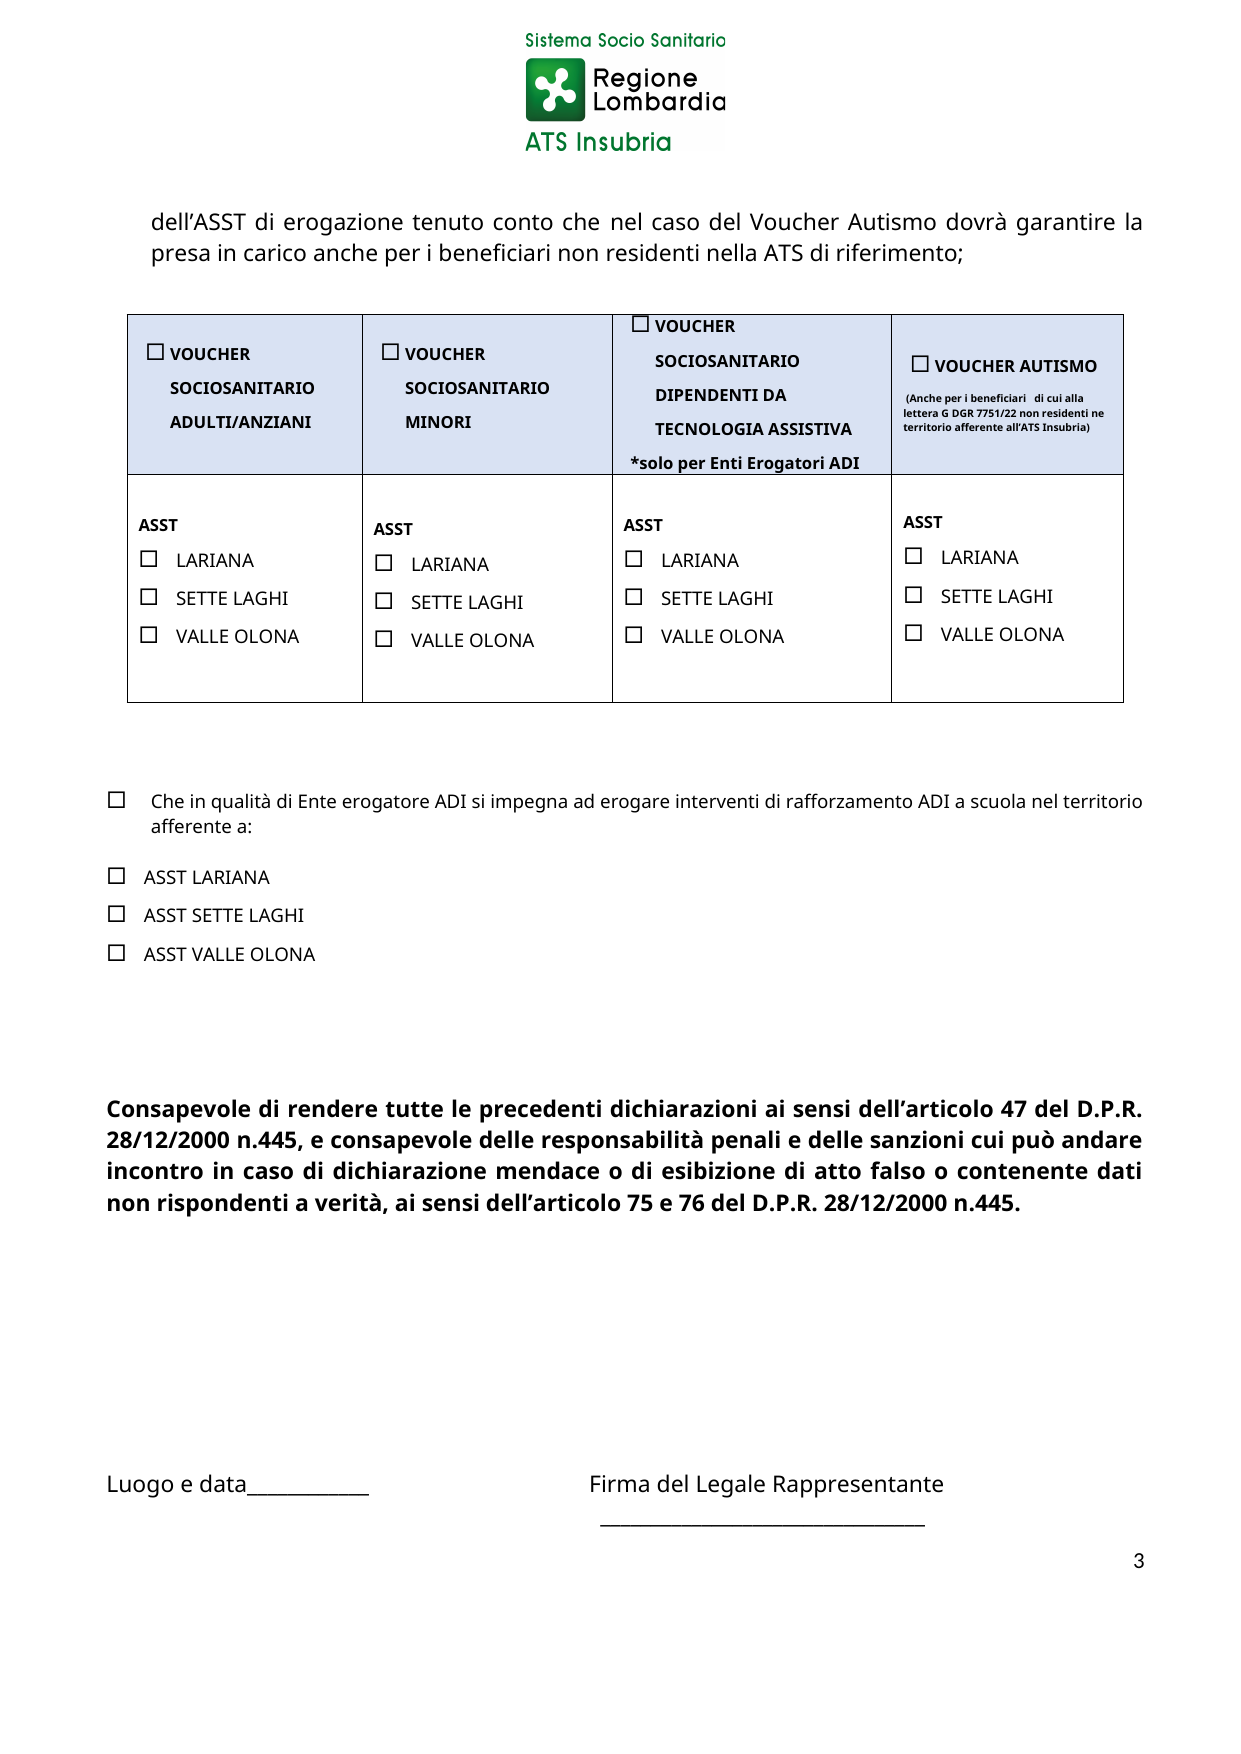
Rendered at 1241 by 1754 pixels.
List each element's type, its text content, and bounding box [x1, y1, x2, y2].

text ________________________________ [106, 1499, 1144, 1530]
list ASST SETTE LAGHI [106, 903, 1144, 928]
list ASST LARIANA [106, 864, 1144, 890]
table_header VOUCHER AUTISMO (Anche per i beneficiari di cui alla lettera G DGR 7751/22 non residenti ne territorio afferente all’ATS Insubria) [892, 315, 1123, 474]
text Consapevole di rendere tutte le precedenti dichiarazioni ai sensi dell’articolo 47 del D.P.R. 28/12/2000 n.445, e consapevole delle responsabilità penali e delle sanzioni cui può andare incontro in caso di dichiarazione mendace o di esibizione di atto falso o contenente dati non rispondenti a verità, ai sensi dell’articolo 75 e 76 del D.P.R. 28/12/2000 n.445. [106, 1093, 1144, 1218]
table_cell ASST LARIANA SETTE LAGHI VALLE OLONA [128, 475, 362, 702]
table_cell ASST LARIANA SETTE LAGHI VALLE OLONA [892, 475, 1123, 702]
table_cell ASST LARIANA SETTE LAGHI VALLE OLONA [613, 475, 891, 702]
text Luogo e data____________ Firma del Legale Rappresentante [106, 1468, 1144, 1499]
table_header VOUCHER SOCIOSANITARIO DIPENDENTI DA TECNOLOGIA ASSISTIVA *solo per Enti Erogatori ADI [613, 315, 891, 474]
picture [525, 33, 725, 151]
list ASST VALLE OLONA [106, 941, 1144, 966]
table_header VOUCHER SOCIOSANITARIO MINORI [363, 315, 612, 474]
table_cell ASST LARIANA SETTE LAGHI VALLE OLONA [363, 475, 612, 702]
list Che in qualità di Ente erogatore ADI si impegna ad erogare interventi di rafforzamento ADI a scuola nel territorio afferente a: [106, 788, 1144, 839]
table_header VOUCHER SOCIOSANITARIO ADULTI/ANZIANI [128, 315, 362, 474]
